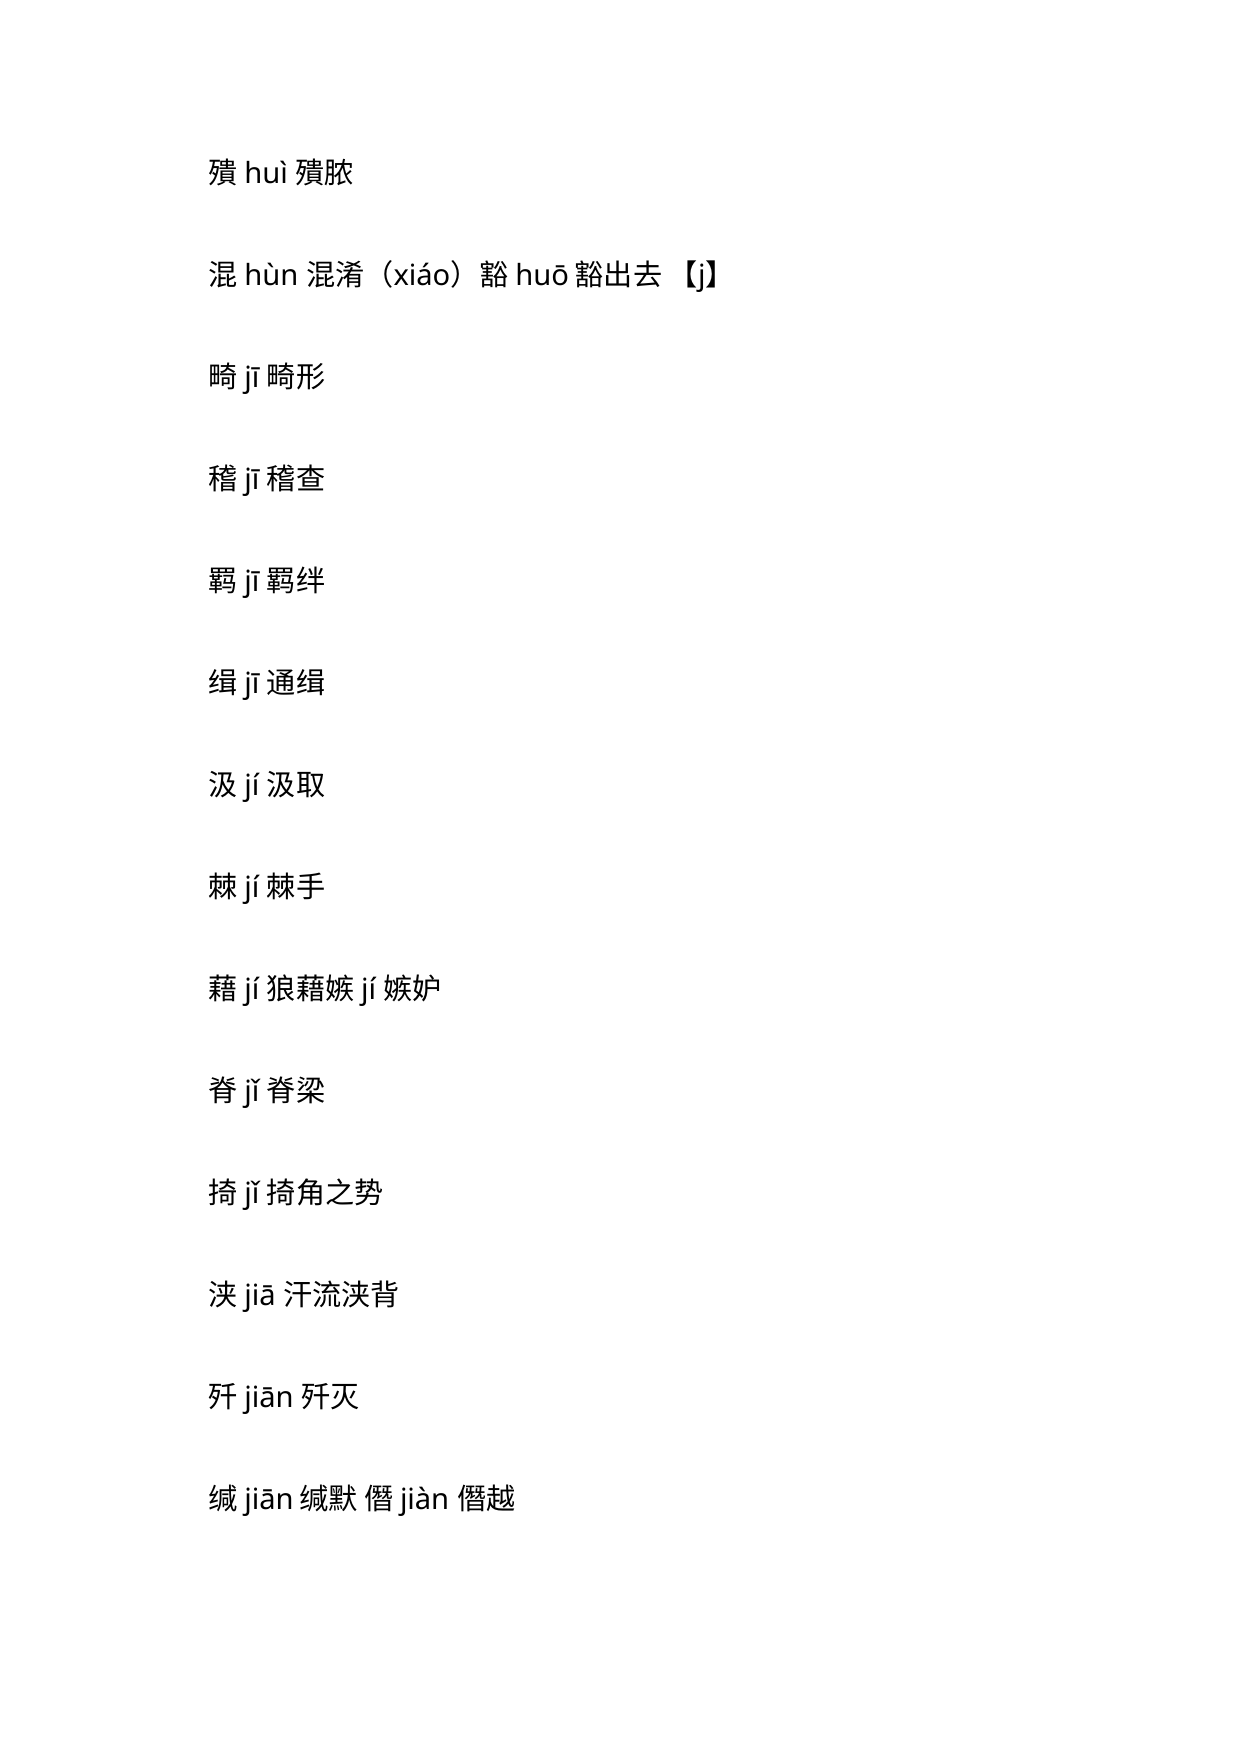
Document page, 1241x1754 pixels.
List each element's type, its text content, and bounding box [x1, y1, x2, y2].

text 藉 jí 狼藉嫉 jí 嫉妒 [150, 966, 1090, 1008]
text 脊 jǐ 脊梁 [150, 1068, 1090, 1110]
text 棘 jí 棘手 [150, 864, 1090, 906]
text 畸 jī 畸形 [150, 354, 1090, 396]
text 汲 jí 汲取 [150, 762, 1090, 804]
text 浃 jiā 汗流浃背 [150, 1272, 1090, 1314]
text 混 hùn 混淆（xiáo）豁 huō豁出去 【j】 [150, 252, 1090, 294]
text 歼 jiān 歼灭 [150, 1374, 1090, 1416]
text 稽 jī 稽查 [150, 456, 1090, 498]
text 殨 huì 殨脓 [150, 150, 1090, 192]
text 掎 jǐ 掎角之势 [150, 1170, 1090, 1212]
text 羁 jī 羁绊 [150, 558, 1090, 600]
text 缉 jī 通缉 [150, 660, 1090, 702]
text 缄 jiān缄默 僭 jiàn 僭越 [150, 1476, 1090, 1518]
